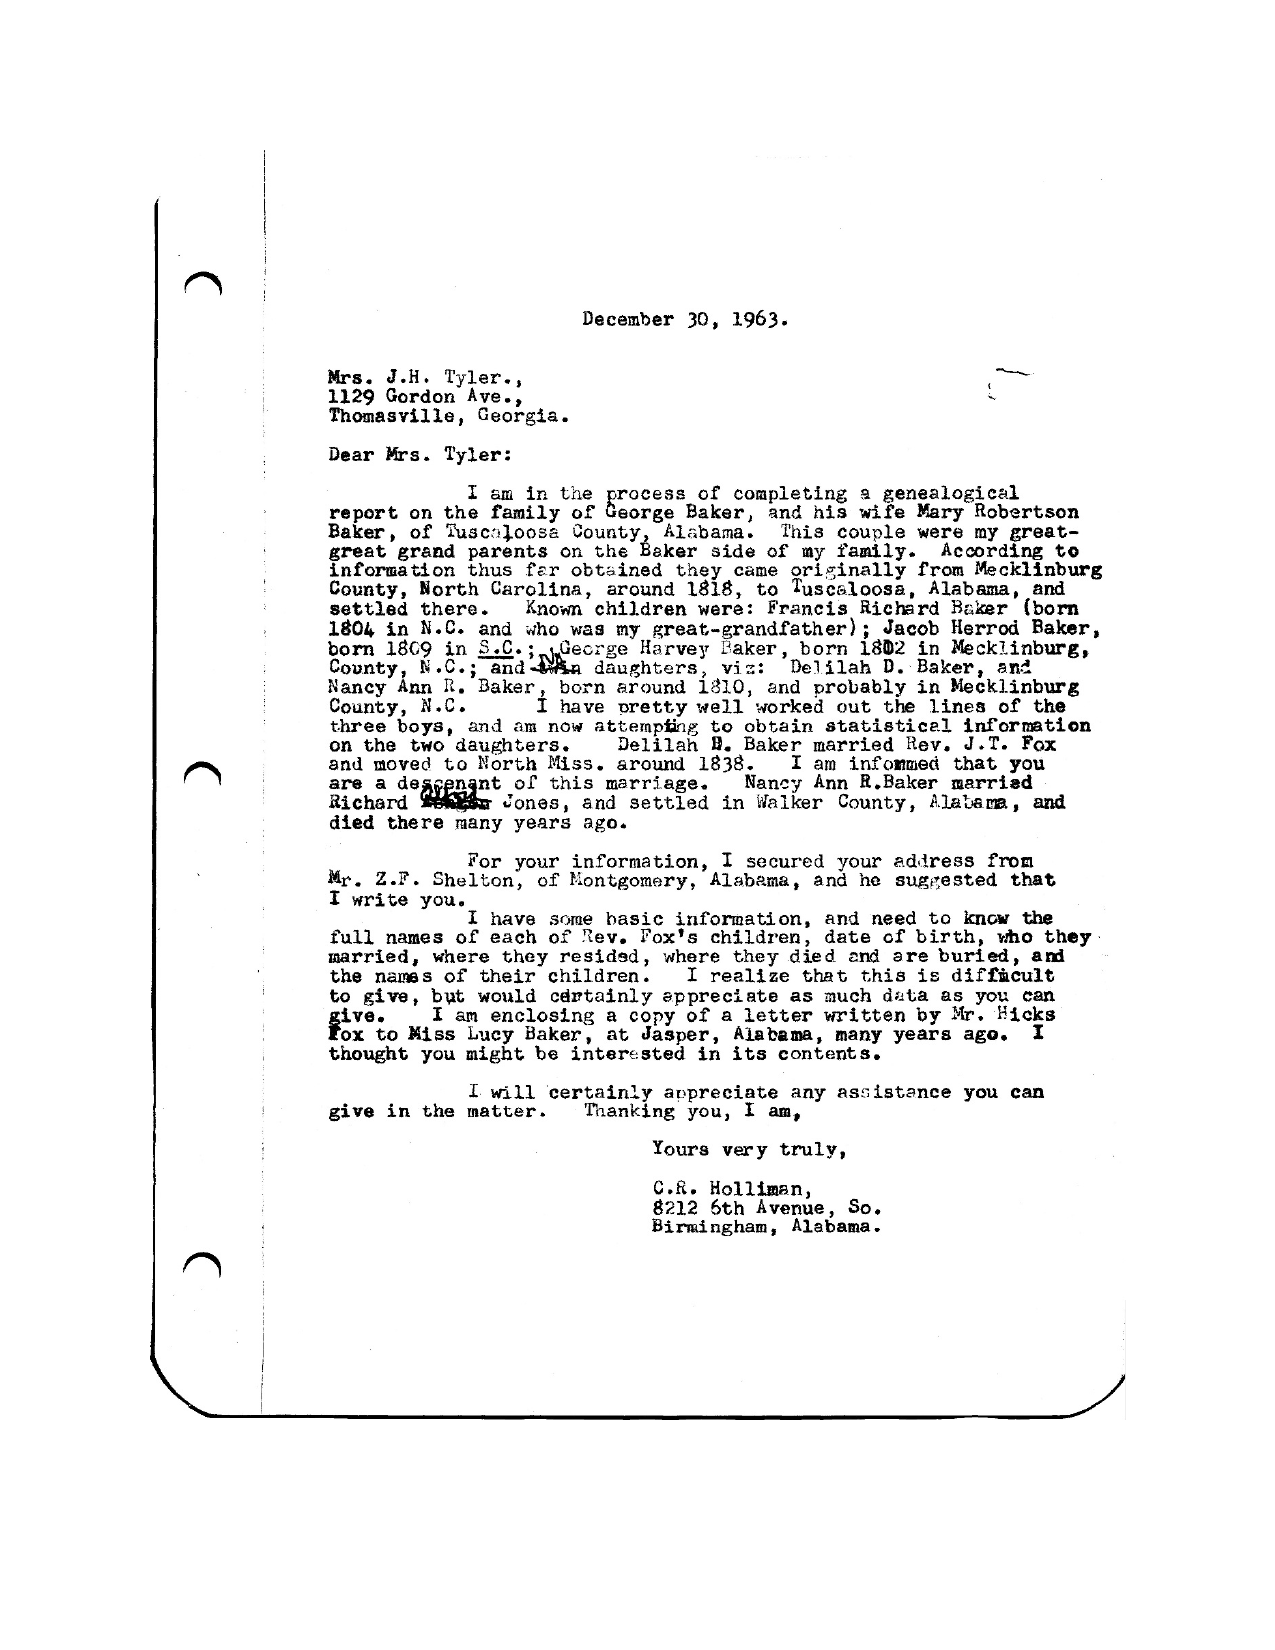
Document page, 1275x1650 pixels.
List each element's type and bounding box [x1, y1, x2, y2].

picture [150, 150, 1125, 1420]
